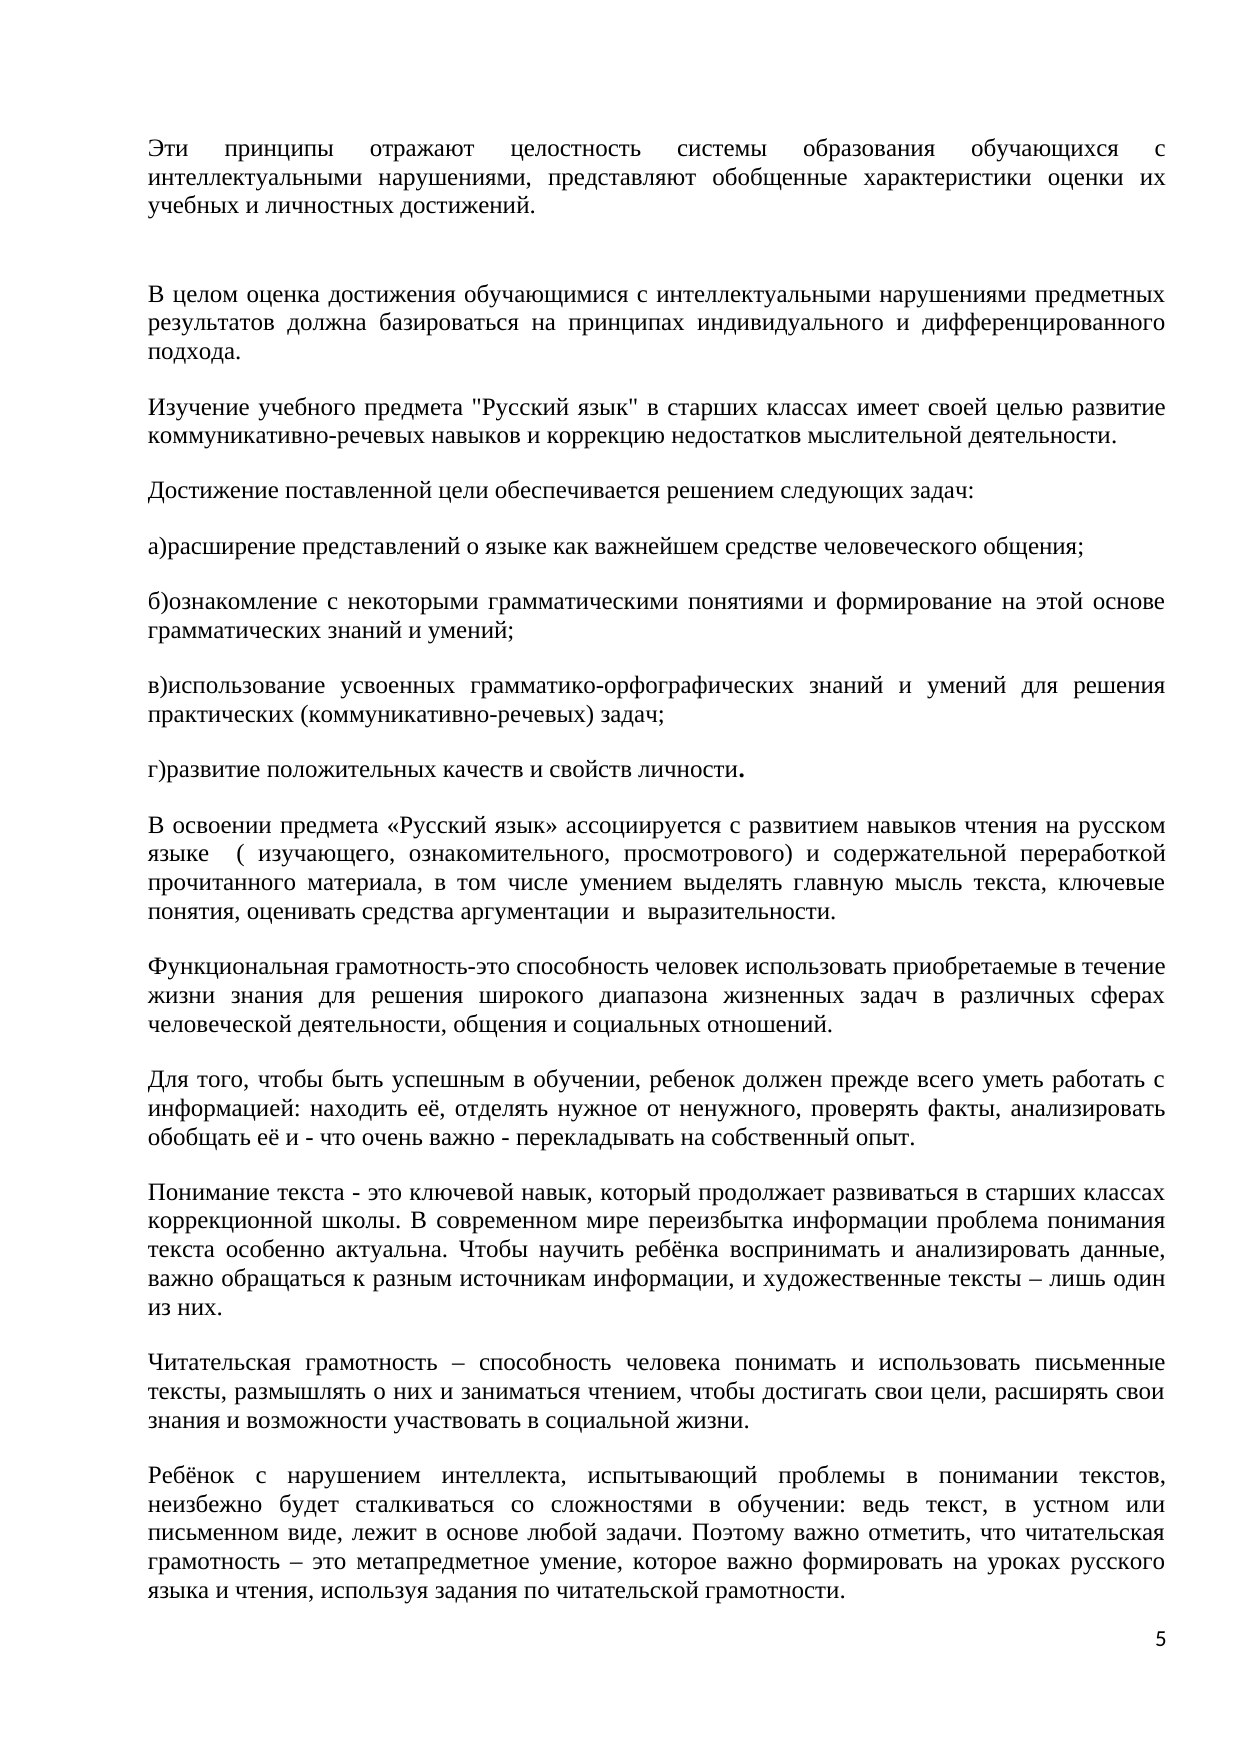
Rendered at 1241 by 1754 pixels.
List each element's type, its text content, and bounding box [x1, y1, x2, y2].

text Функциональная грамотность-это способность человек использовать приобретаемые в течение жизни знания для решения широкого диапазона жизненных задач в различных сферах человеческой деятельности, общения и социальных отношений. [148, 951, 1167, 1037]
text а)расширение представлений о языке как важнейшем средстве человеческого общения; [148, 531, 1167, 560]
text Ребёнок с нарушением интеллекта, испытывающий проблемы в понимании текстов, неизбежно будет сталкиваться со сложностями в обучении: ведь текст, в устном или письменном виде, лежит в основе любой задачи. Поэтому важно отметить, что читательская грамотность – это метапредметное умение, которое важно формировать на уроках русского языка и чтения, используя задания по читательской грамотности. [148, 1460, 1167, 1604]
text г)развитие положительных качеств и свойств личности. [148, 754, 1167, 783]
text в)использование усвоенных грамматико-орфографических знаний и умений для решения практических (коммуникативно-речевых) задач; [148, 670, 1167, 728]
text б)ознакомление с некоторыми грамматическими понятиями и формирование на этой основе грамматических знаний и умений; [148, 586, 1167, 644]
text Эти принципы отражают целостность системы образования обучающихся с интеллектуальными нарушениями, представляют обобщенные характеристики оценки их учебных и личностных достижений. [148, 133, 1167, 219]
text В освоении предмета «Русский язык» ассоциируется с развитием навыков чтения на русском языке ( изучающего, ознакомительного, просмотрового) и содержательной переработкой прочитанного материала, в том числе умением выделять главную мысль текста, ключевые понятия, оценивать средства аргументации и выразительности. [148, 810, 1167, 925]
text В целом оценка достижения обучающимися с интеллектуальными нарушениями предметных результатов должна базироваться на принципах индивидуального и дифференцированного подхода. [148, 279, 1167, 365]
text Для того, чтобы быть успешным в обучении, ребенок должен прежде всего уметь работать с информацией: находить её, отделять нужное от ненужного, проверять факты, анализировать обобщать её и - что очень важно - перекладывать на собственный опыт. [148, 1064, 1167, 1150]
text Изучение учебного предмета "Русский язык" в старших классах имеет своей целью развитие коммуникативно-речевых навыков и коррекцию недостатков мыслительной деятельности. [148, 392, 1167, 449]
text Достижение поставленной цели обеспечивается решением следующих задач: [148, 476, 1167, 504]
text Читательская грамотность – способность человека понимать и использовать письменные тексты, размышлять о них и заниматься чтением, чтобы достигать свои цели, расширять свои знания и возможности участвовать в социальной жизни. [148, 1347, 1167, 1433]
text Понимание текста - это ключевой навык, который продолжает развиваться в старших классах коррекционной школы. В современном мире переизбытка информации проблема понимания текста особенно актуальна. Чтобы научить ребёнка воспринимать и анализировать данные, важно обращаться к разным источникам информации, и художественные тексты – лишь один из них. [148, 1177, 1167, 1321]
